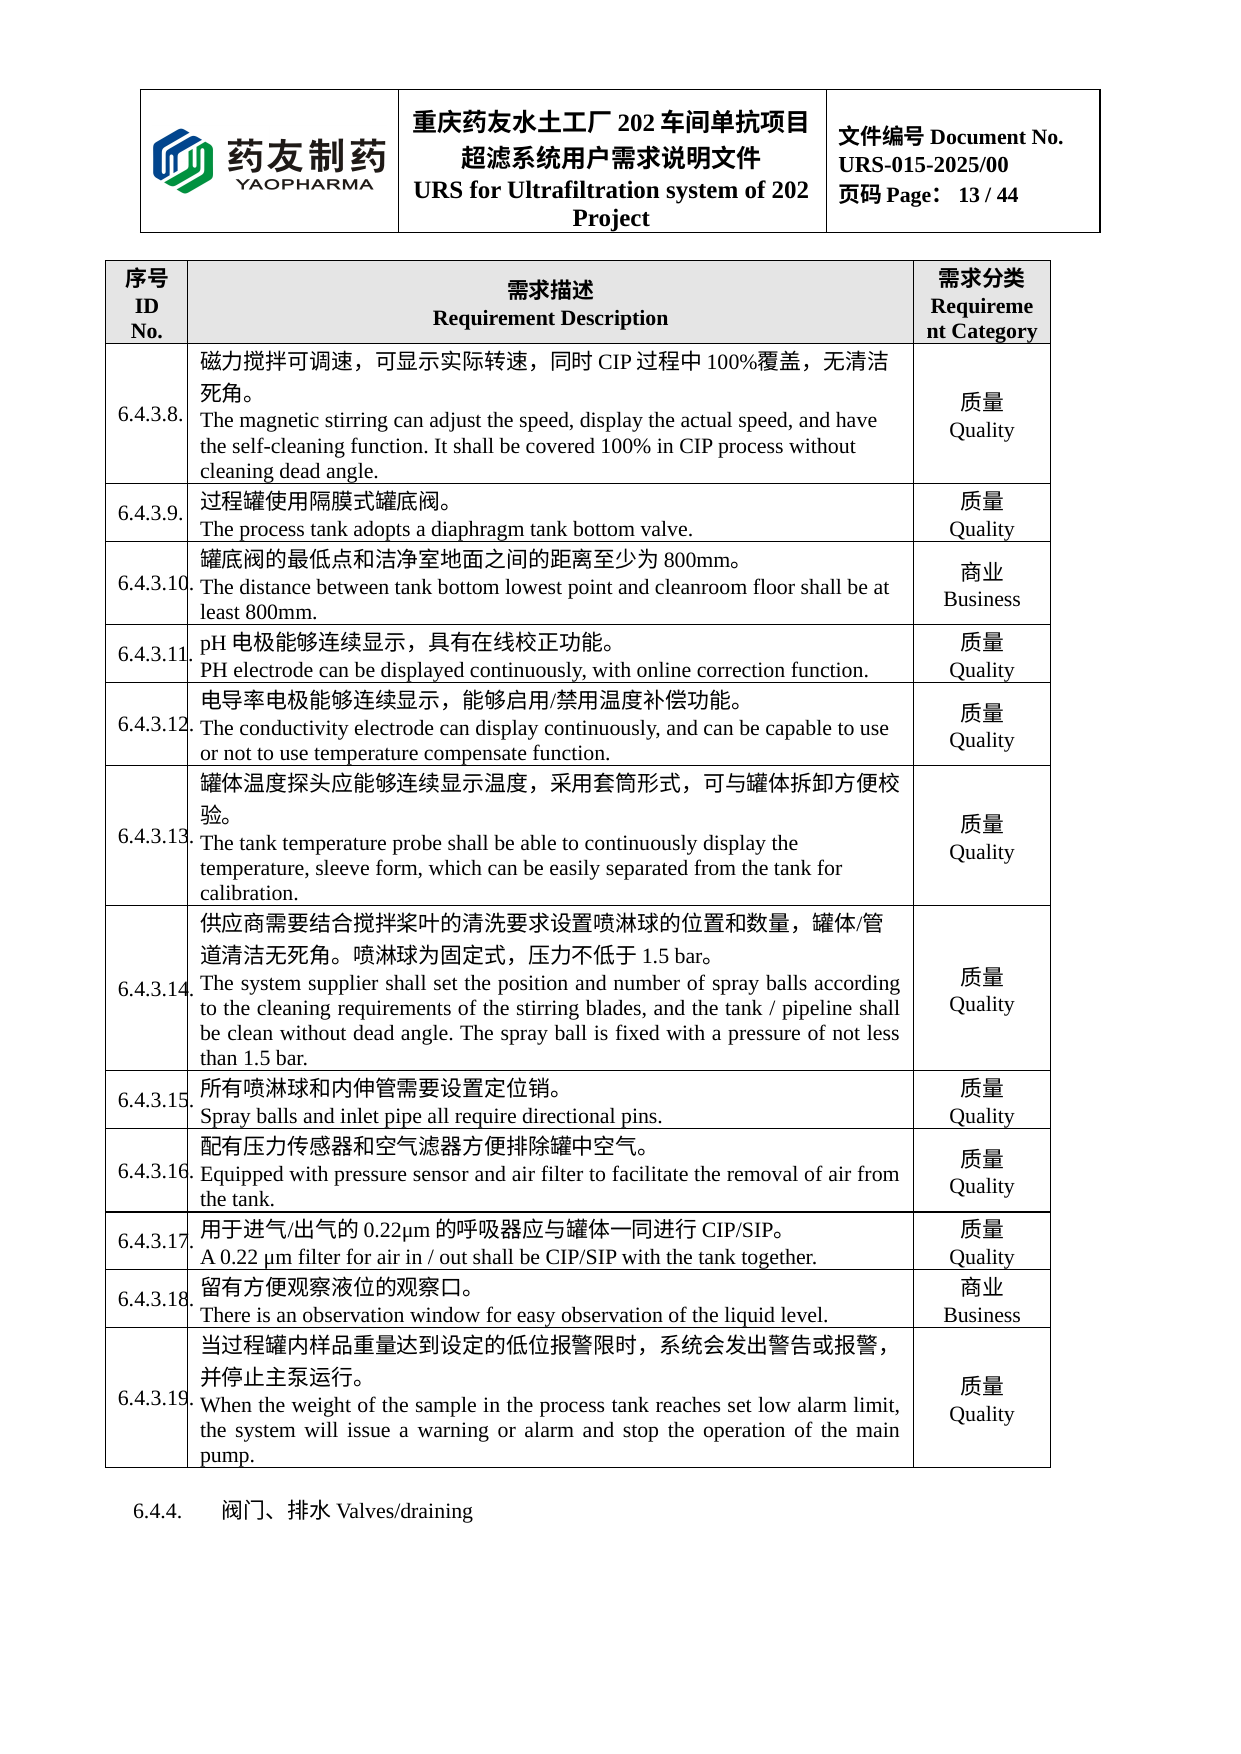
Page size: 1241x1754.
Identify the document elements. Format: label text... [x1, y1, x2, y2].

table_cell [106, 766, 187, 905]
table_cell [106, 1213, 187, 1269]
table_cell [106, 542, 187, 624]
table_cell [106, 906, 187, 1070]
table_cell 过程罐使用隔膜式罐底阀。 The process tank adopts a diaphragm tank bottom valve. [188, 484, 913, 541]
table_cell 质量 Quality [914, 484, 1050, 541]
table_cell 商业 Business [914, 1270, 1050, 1327]
table_cell 供应商需要结合搅拌桨叶的清洗要求设置喷淋球的位置和数量，罐体/管道清洁无死角。喷淋球为固定式，压力不低于1.5 bar。 The system supplier shall set the position and number of spray balls according to the cleaning requirements of the stirring blades, and the tank / pipeline shall be clean without dead angle. The spray ball is fixed with a pressure of not less than 1.5 bar. [188, 906, 913, 1070]
table_cell 质量 Quality [914, 1129, 1050, 1211]
table_cell 当过程罐内样品重量达到设定的低位报警限时，系统会发出警告或报警，并停止主泵运行。 When the weight of the sample in the process tank reaches set low alarm limit, the system will issue a warning or alarm and stop the operation of the main pump. [188, 1328, 913, 1467]
table_cell [106, 344, 187, 483]
table_cell 配有压力传感器和空气滤器方便排除罐中空气。 Equipped with pressure sensor and air filter to facilitate the removal of air from the tank. [188, 1129, 913, 1211]
table_cell [106, 625, 187, 682]
table_cell [106, 1270, 187, 1327]
table_cell 磁力搅拌可调速，可显示实际转速，同时CIP过程中100%覆盖，无清洁死角。 The magnetic stirring can adjust the speed, display the actual speed, and have the self-cleaning function. It shall be covered 100% in CIP process without cleaning dead angle. [188, 344, 913, 483]
table_cell 质量 Quality [914, 906, 1050, 1070]
table_cell [106, 484, 187, 541]
table_cell 所有喷淋球和内伸管需要设置定位销。 Spray balls and inlet pipe all require directional pins. [188, 1071, 913, 1128]
table_cell 质量 Quality [914, 1213, 1050, 1269]
table_cell 质量 Quality [914, 1328, 1050, 1467]
table_cell 留有方便观察液位的观察口。 There is an observation window for easy observation of the liquid level. [188, 1270, 913, 1327]
table_cell 用于进气/出气的0.22μm的呼吸器应与罐体一同进行CIP/SIP。 A 0.22 μm filter for air in / out shall be CIP/SIP with the tank together. [188, 1213, 913, 1269]
table_header 需求描述 Requirement Description [188, 261, 913, 343]
picture [151, 125, 388, 197]
table_cell pH电极能够连续显示，具有在线校正功能。 PH electrode can be displayed continuously, with online correction function. [188, 625, 913, 682]
table_cell [106, 1328, 187, 1467]
table_cell [106, 1071, 187, 1128]
table_cell [106, 1129, 187, 1211]
table_header 序号 ID No. [106, 261, 187, 343]
table_cell 质量 Quality [914, 766, 1050, 905]
table_cell 质量 Quality [914, 625, 1050, 682]
table_header 需求分类 Requirement Category [914, 261, 1050, 343]
table_cell 商业 Business [914, 542, 1050, 624]
table_cell [106, 683, 187, 765]
list 阀门、排水 Valves/draining [133, 1493, 1092, 1525]
table_cell 罐底阀的最低点和洁净室地面之间的距离至少为800mm。 The distance between tank bottom lowest point and cleanroom floor shall be at least 800mm. [188, 542, 913, 624]
table_cell 质量 Quality [914, 344, 1050, 483]
table_cell 电导率电极能够连续显示，能够启用/禁用温度补偿功能。 The conductivity electrode can display continuously, and can be capable to use or not to use temperature compensate function. [188, 683, 913, 765]
table_cell 质量 Quality [914, 683, 1050, 765]
table_cell 质量 Quality [914, 1071, 1050, 1128]
table_cell 罐体温度探头应能够连续显示温度，采用套筒形式，可与罐体拆卸方便校验。 The tank temperature probe shall be able to continuously display the temperature, sleeve form, which can be easily separated from the tank for calibration. [188, 766, 913, 905]
